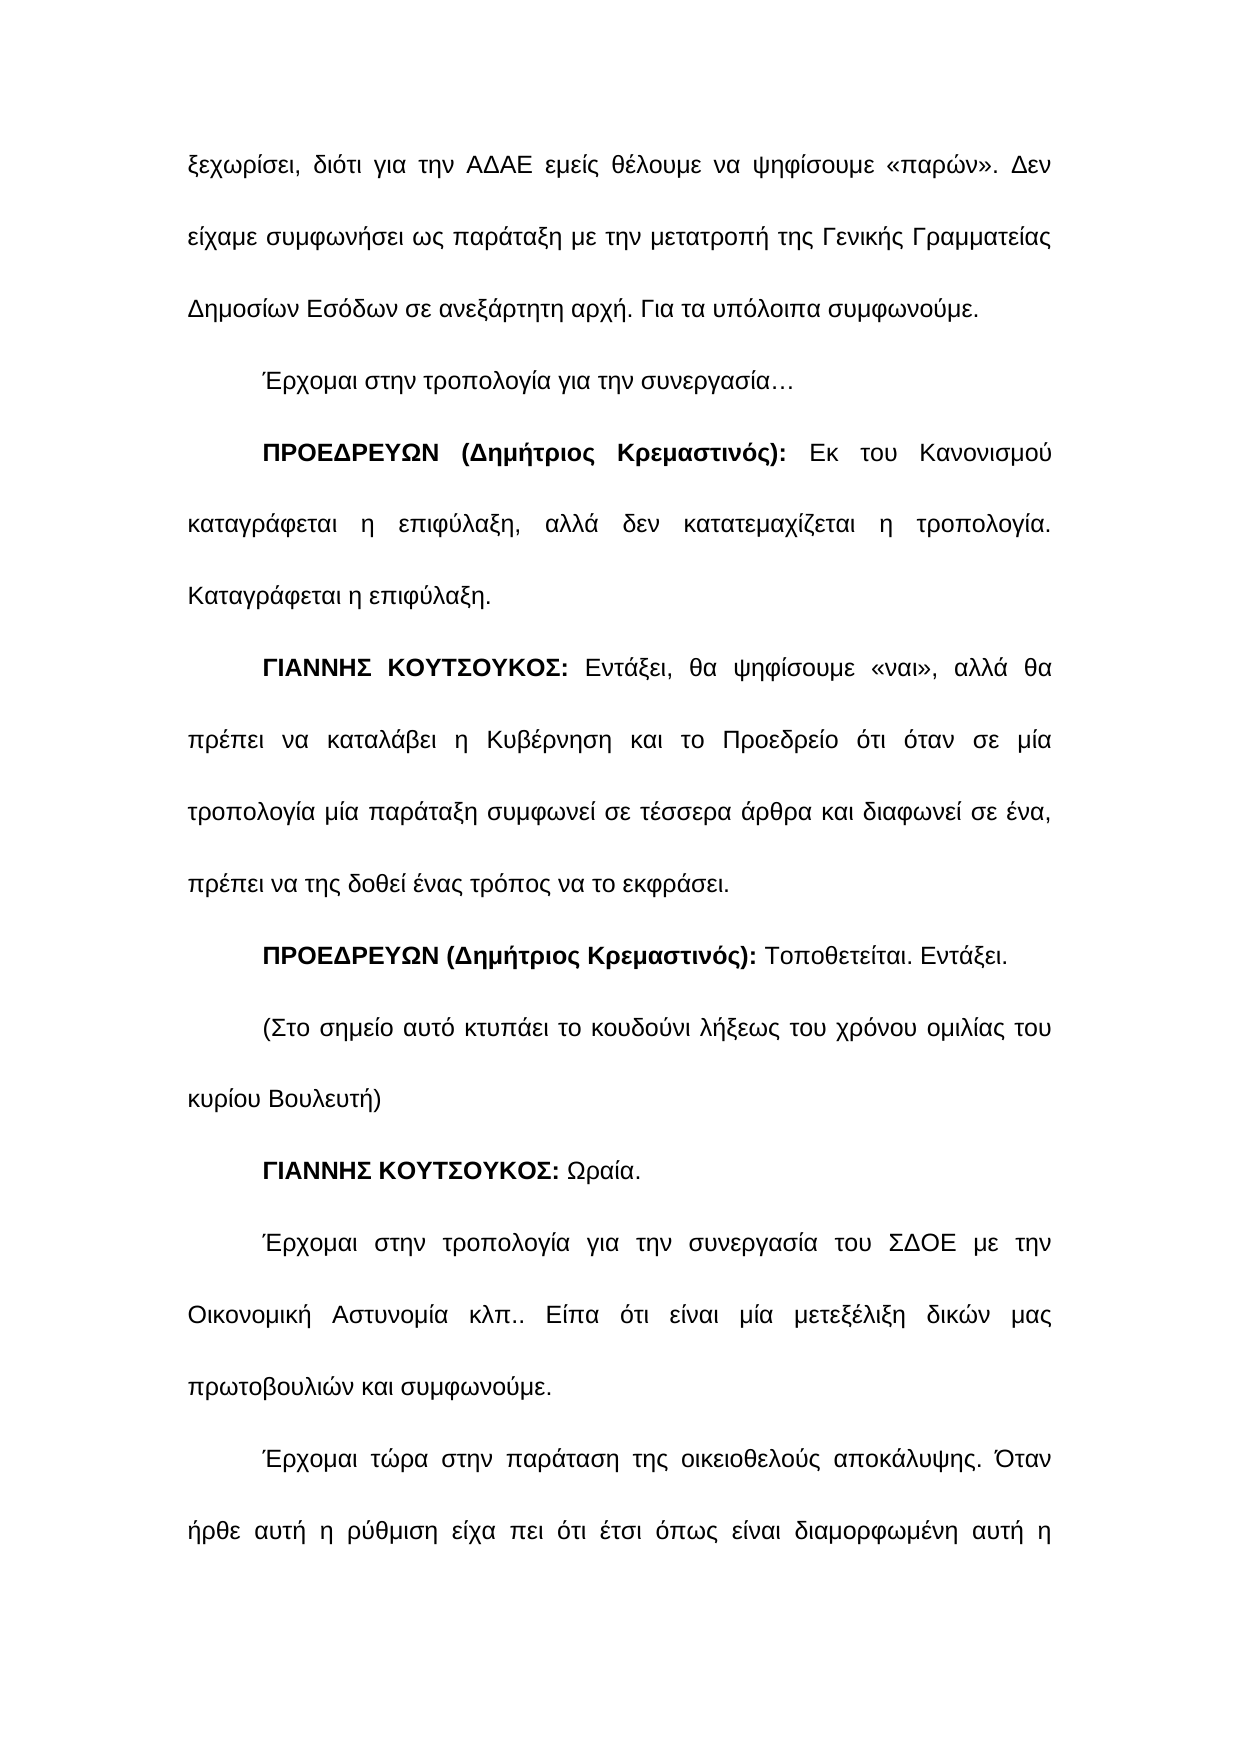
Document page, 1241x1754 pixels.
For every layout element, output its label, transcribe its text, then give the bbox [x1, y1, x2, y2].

text ΠΡΟΕΔΡΕΥΩΝ (Δημήτριος Κρεμαστινός): Εκ του Κανονισμού καταγράφεται η επιφύλαξη, αλλά δεν κατατεμαχίζεται η τροπολογία. Καταγράφεται η επιφύλαξη. [187, 437, 1053, 610]
text Έρχομαι στην τροπολογία για την συνεργασία του ΣΔΟΕ με την Οικονομική Αστυνομία κλπ.. Είπα ότι είναι μία μετεξέλιξη δικών μας πρωτοβουλιών και συμφωνούμε. [187, 1228, 1053, 1401]
text Έρχομαι στην τροπολογία για την συνεργασία… [187, 366, 1053, 394]
text ΓΙΑΝΝΗΣ ΚΟΥΤΣΟΥΚΟΣ: Εντάξει, θα ψηφίσουμε «ναι», αλλά θα πρέπει να καταλάβει η Κυβέρνηση και το Προεδρείο ότι όταν σε μία τροπολογία μία παράταξη συμφωνεί σε τέσσερα άρθρα και διαφωνεί σε ένα, πρέπει να της δοθεί ένας τρόπος να το εκφράσει. [187, 653, 1053, 897]
text ΠΡΟΕΔΡΕΥΩΝ (Δημήτριος Κρεμαστινός): Τοποθετείται. Εντάξει. [187, 941, 1053, 969]
text (Στο σημείο αυτό κτυπάει το κουδούνι λήξεως του χρόνου ομιλίας του κυρίου Βουλευτή) [187, 1012, 1053, 1113]
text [187, 1444, 1053, 1544]
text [187, 150, 1053, 322]
text ΓΙΑΝΝΗΣ ΚΟΥΤΣΟΥΚΟΣ: Ωραία. [187, 1156, 1053, 1185]
